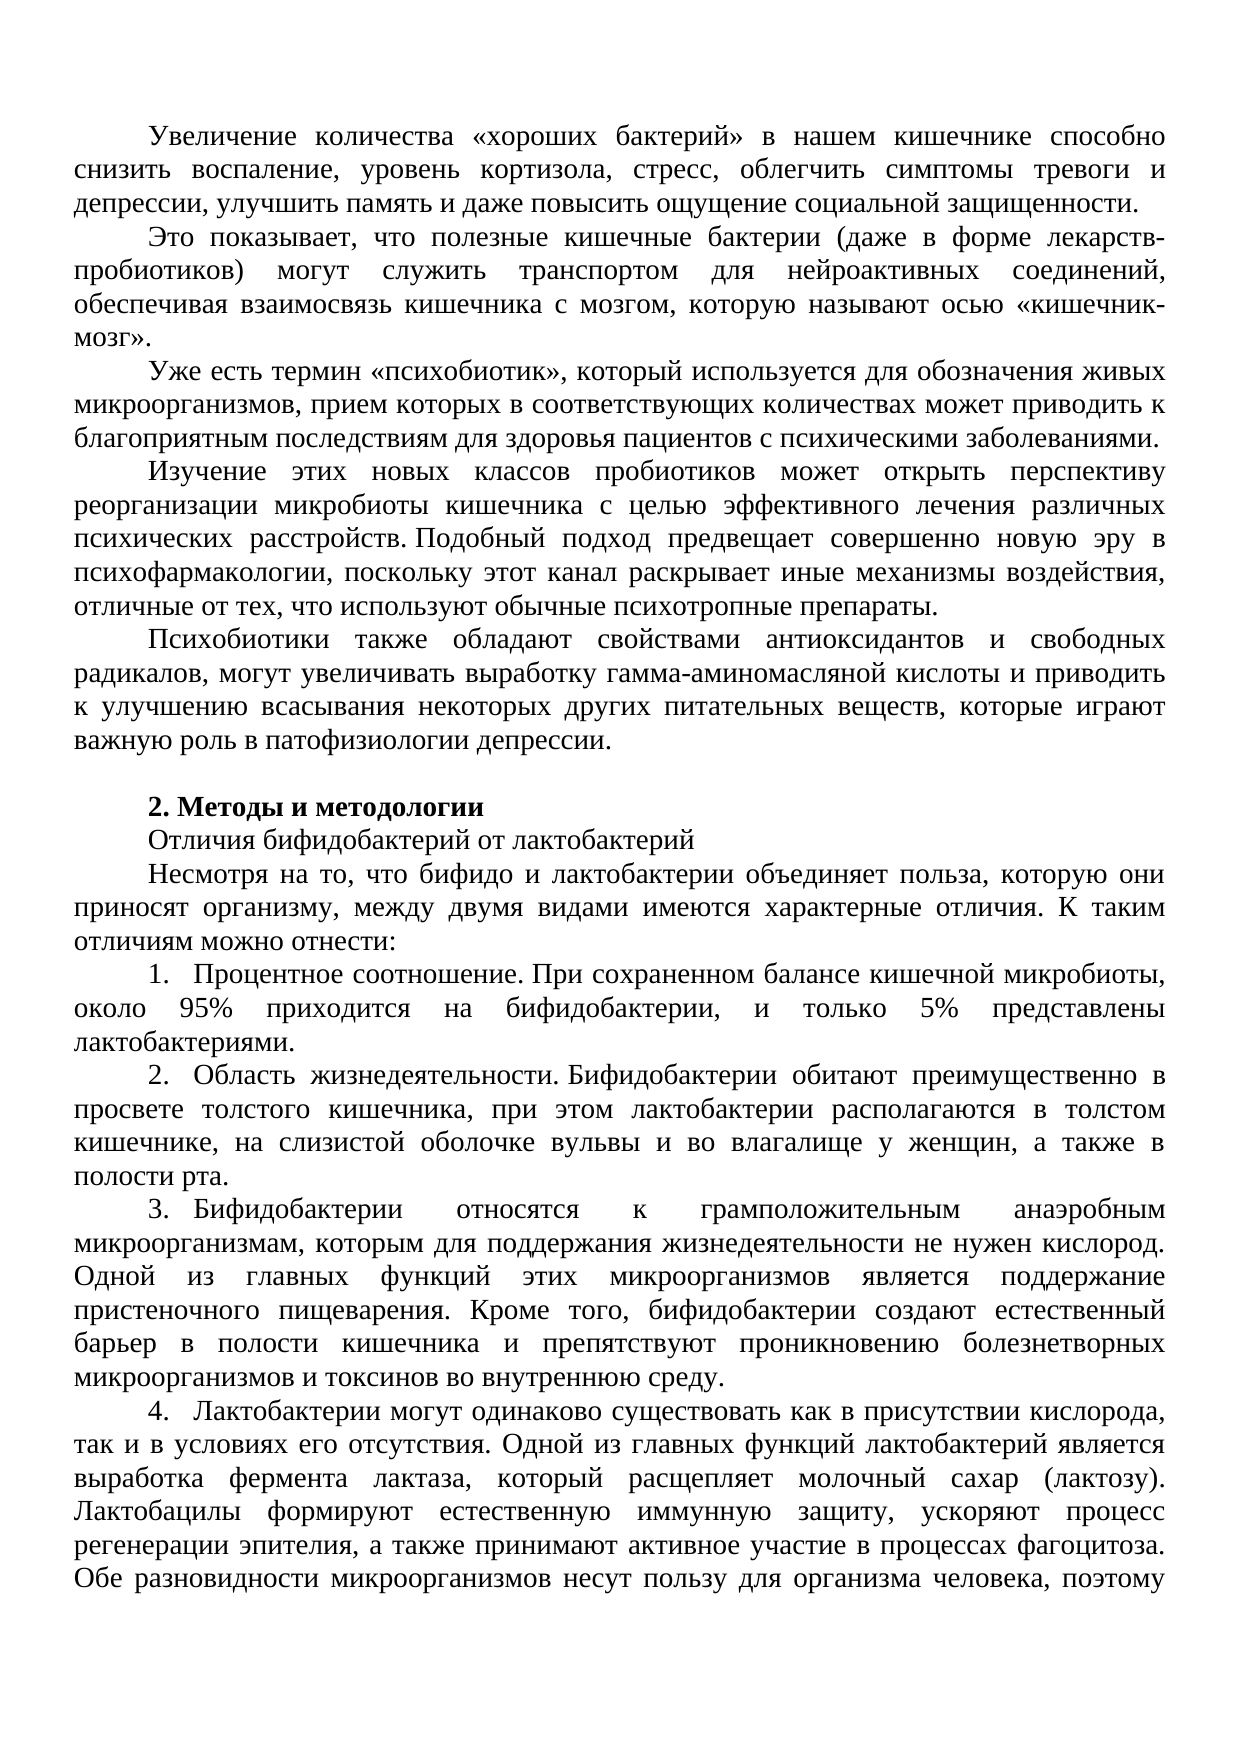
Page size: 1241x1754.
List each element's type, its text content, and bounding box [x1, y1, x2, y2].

text 2. Методы и методологии [74, 789, 1166, 822]
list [74, 1393, 1166, 1594]
text Психобиотики также обладают свойствами антиоксидантов и свободных радикалов, могут увеличивать выработку гамма-аминомасляной кислоты и приводить к улучшению всасывания некоторых других питательных веществ, которые играют важную роль в патофизиологии депрессии. [74, 621, 1167, 755]
list Область жизнедеятельности. Бифидобактерии обитают преимущественно в просвете толстого кишечника, при этом лактобактерии располагаются в толстом кишечнике, на слизистой оболочке вульвы и во влагалище у женщин, а также в полости рта. [74, 1057, 1166, 1191]
text Уже есть термин «психобиотик», который используется для обозначения живых микроорганизмов, прием которых в соответствующих количествах может приводить к благоприятным последствиям для здоровья пациентов с психическими заболеваниями. [74, 353, 1167, 453]
text Это показывает, что полезные кишечные бактерии (даже в форме лекарств-пробиотиков) могут служить транспортом для нейроактивных соединений, обеспечивая взаимосвязь кишечника с мозгом, которую называют осью «кишечник-мозг». [74, 219, 1167, 353]
text Отличия бифидобактерий от лактобактерий [74, 822, 1166, 856]
list Процентное соотношение. При сохраненном балансе кишечной микробиоты, около 95% приходится на бифидобактерии, и только 5% представлены лактобактериями. [74, 957, 1166, 1057]
text Изучение этих новых классов пробиотиков может открыть перспективу реорганизации микробиоты кишечника с целью эффективного лечения различных психических расстройств. Подобный подход предвещает совершенно новую эру в психофармакологии, поскольку этот канал раскрывает иные механизмы воздействия, отличные от тех, что используют обычные психотропные препараты. [74, 453, 1167, 621]
list Бифидобактерии относятся к грамположительным анаэробным микроорганизмам, которым для поддержания жизнедеятельности не нужен кислород. Одной из главных функций этих микроорганизмов является поддержание пристеночного пищеварения. Кроме того, бифидобактерии создают естественный барьер в полости кишечника и препятствуют проникновению болезнетворных микроорганизмов и токсинов во внутреннюю среду. [74, 1191, 1166, 1393]
text Увеличение количества «хороших бактерий» в нашем кишечнике способно снизить воспаление, уровень кортизола, стресс, облегчить симптомы тревоги и депрессии, улучшить память и даже повысить ощущение социальной защищенности. [74, 118, 1167, 219]
text Несмотря на то, что бифидо и лактобактерии объединяет польза, которую они приносят организму, между двумя видами имеются характерные отличия. К таким отличиям можно отнести: [74, 856, 1166, 957]
